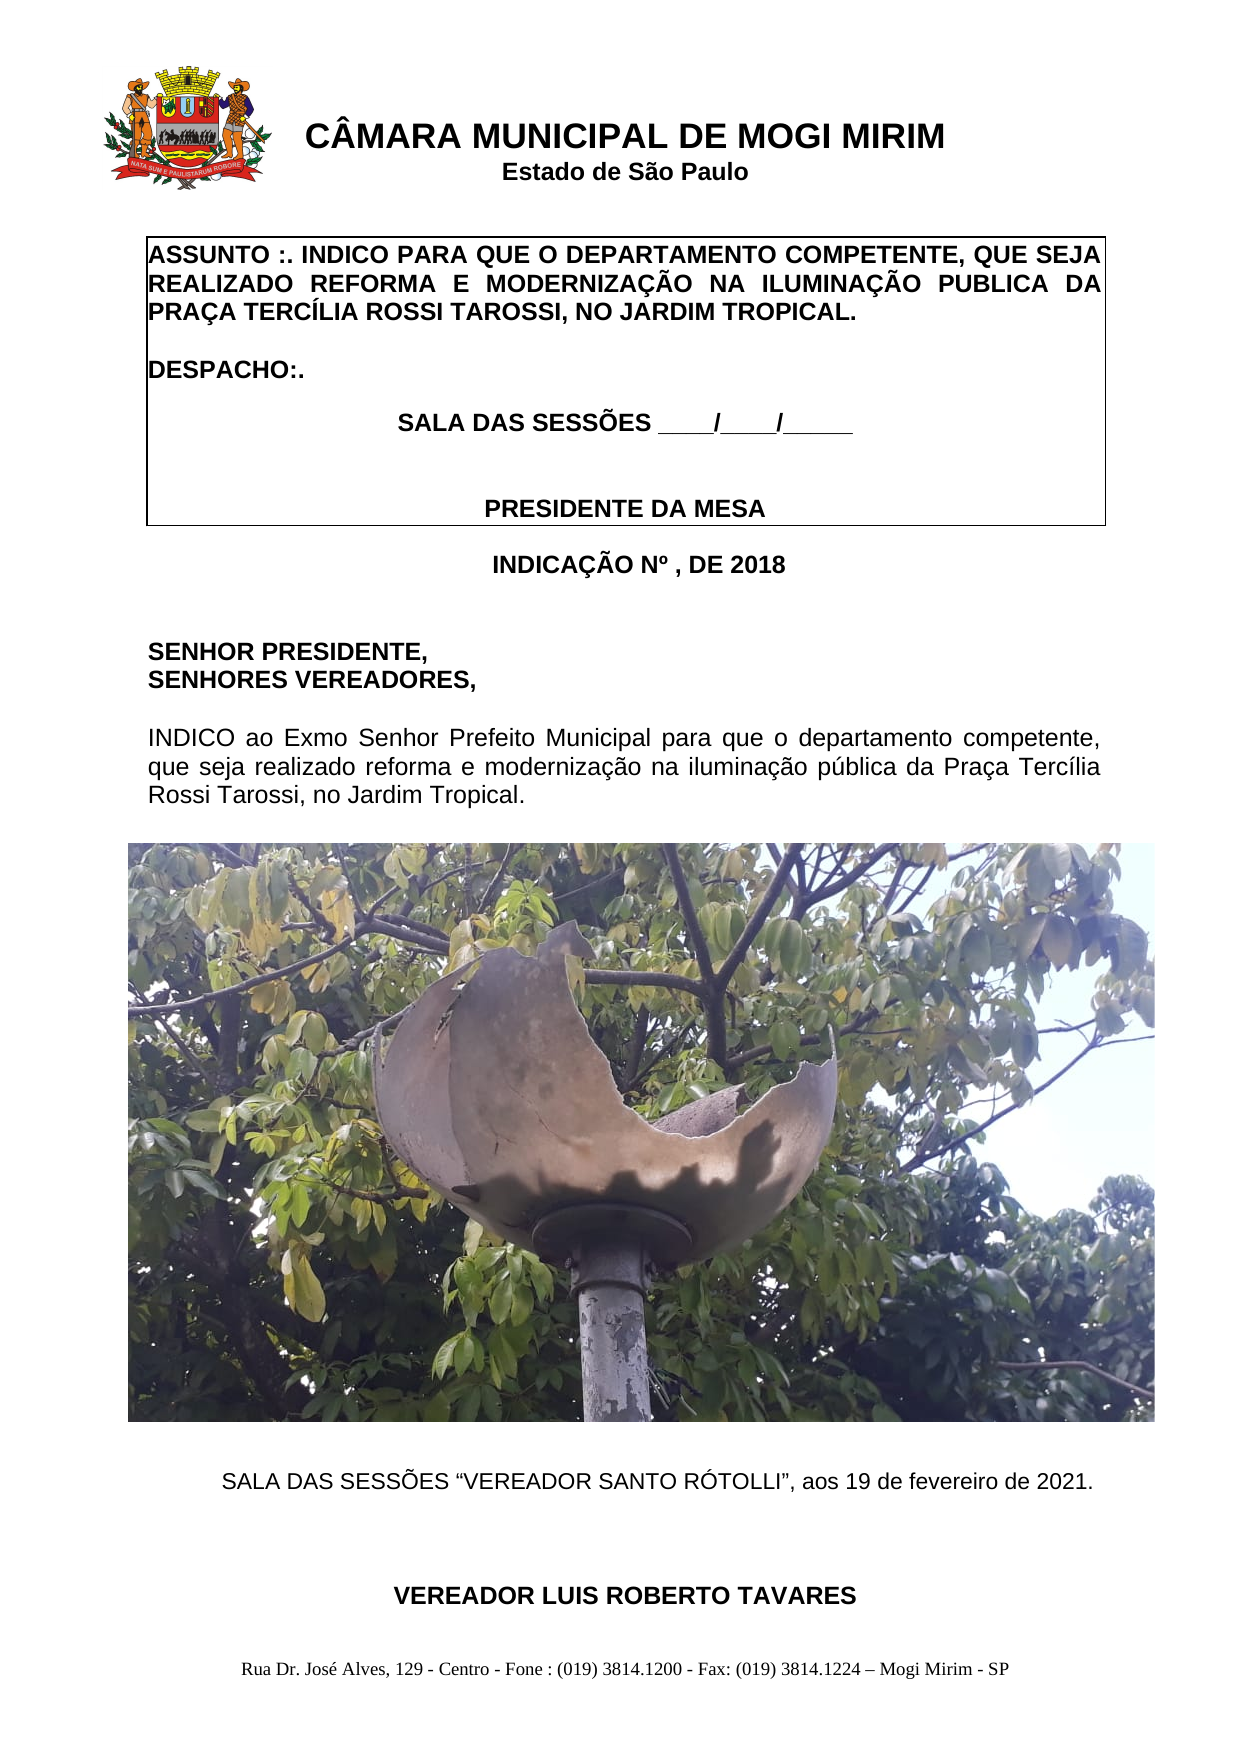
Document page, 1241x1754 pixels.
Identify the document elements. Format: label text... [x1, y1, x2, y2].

text INDICO ao Exmo Senhor Prefeito Municipal para que o departamento competente, que seja realizado reforma e modernização na iluminação pública da Praça Tercília Rossi Tarossi, no Jardim Tropical. [148, 723, 1103, 809]
picture [102, 66, 273, 190]
text SALA DAS SESSÕES ____/____/_____ [148, 408, 1103, 436]
text INDICAÇÃO Nº , DE 2018 [148, 550, 1103, 579]
text VEREADOR LUIS ROBERTO TAVARES [148, 1581, 1103, 1609]
picture [128, 843, 1155, 1422]
text DESPACHO:. [148, 355, 1103, 384]
text SALA DAS SESSÕES “VEREADOR SANTO RÓTOLLI”, aos 19 de fevereiro de 2021. [148, 1468, 1103, 1494]
text SENHOR PRESIDENTE, [148, 637, 1103, 665]
text PRESIDENTE DA MESA [148, 490, 1105, 525]
text ASSUNTO :. INDICO PARA QUE O DEPARTAMENTO COMPETENTE, QUE SEJA REALIZADO REFORMA E MODERNIZAÇÃO NA ILUMINAÇÃO PUBLICA DA PRAÇA TERCÍLIA ROSSI TAROSSI, NO JARDIM TROPICAL. [148, 238, 1105, 326]
text SENHORES VEREADORES, [148, 665, 1103, 694]
